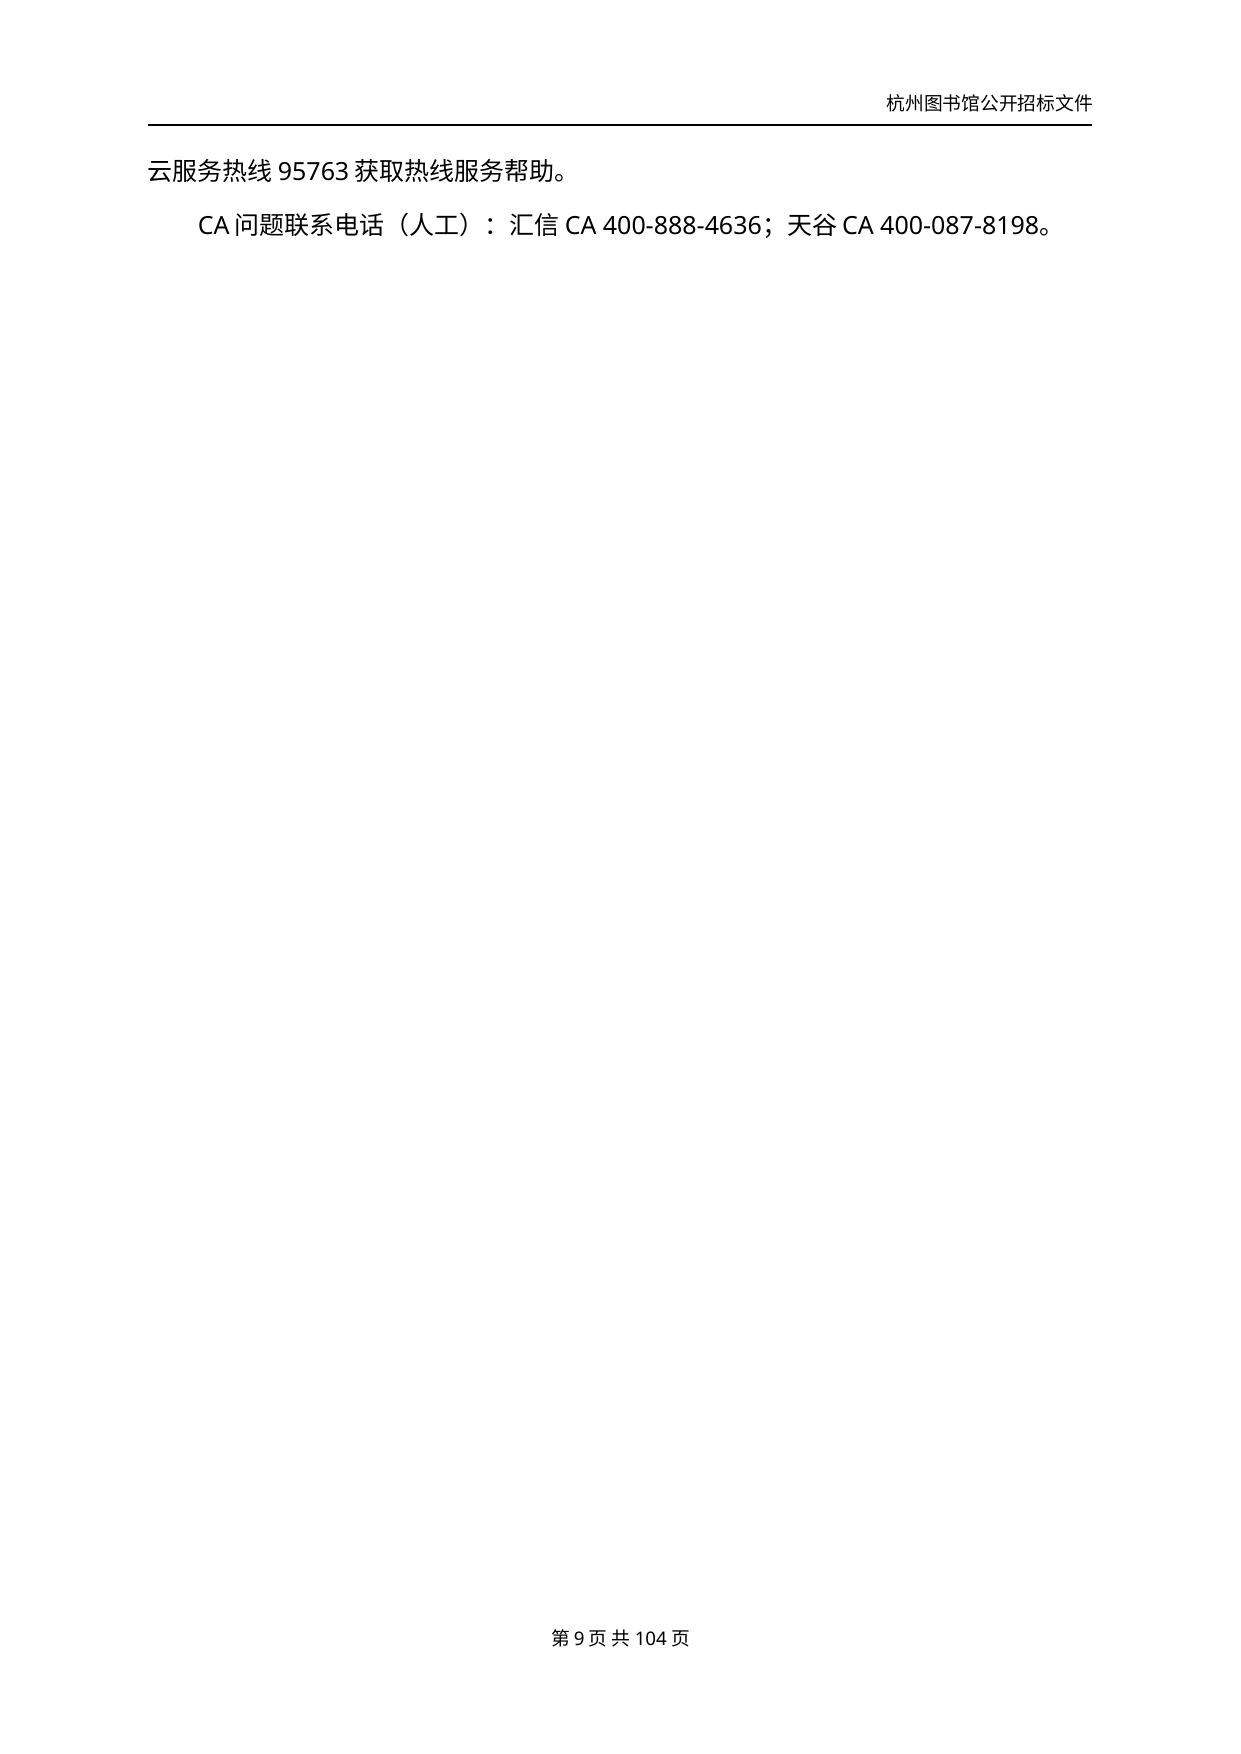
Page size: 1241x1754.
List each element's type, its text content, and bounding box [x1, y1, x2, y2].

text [148, 151, 1092, 187]
text CA问题联系电话（人工）：汇信CA 400-888-4636；天谷CA 400-087-8198。 [148, 206, 1092, 242]
